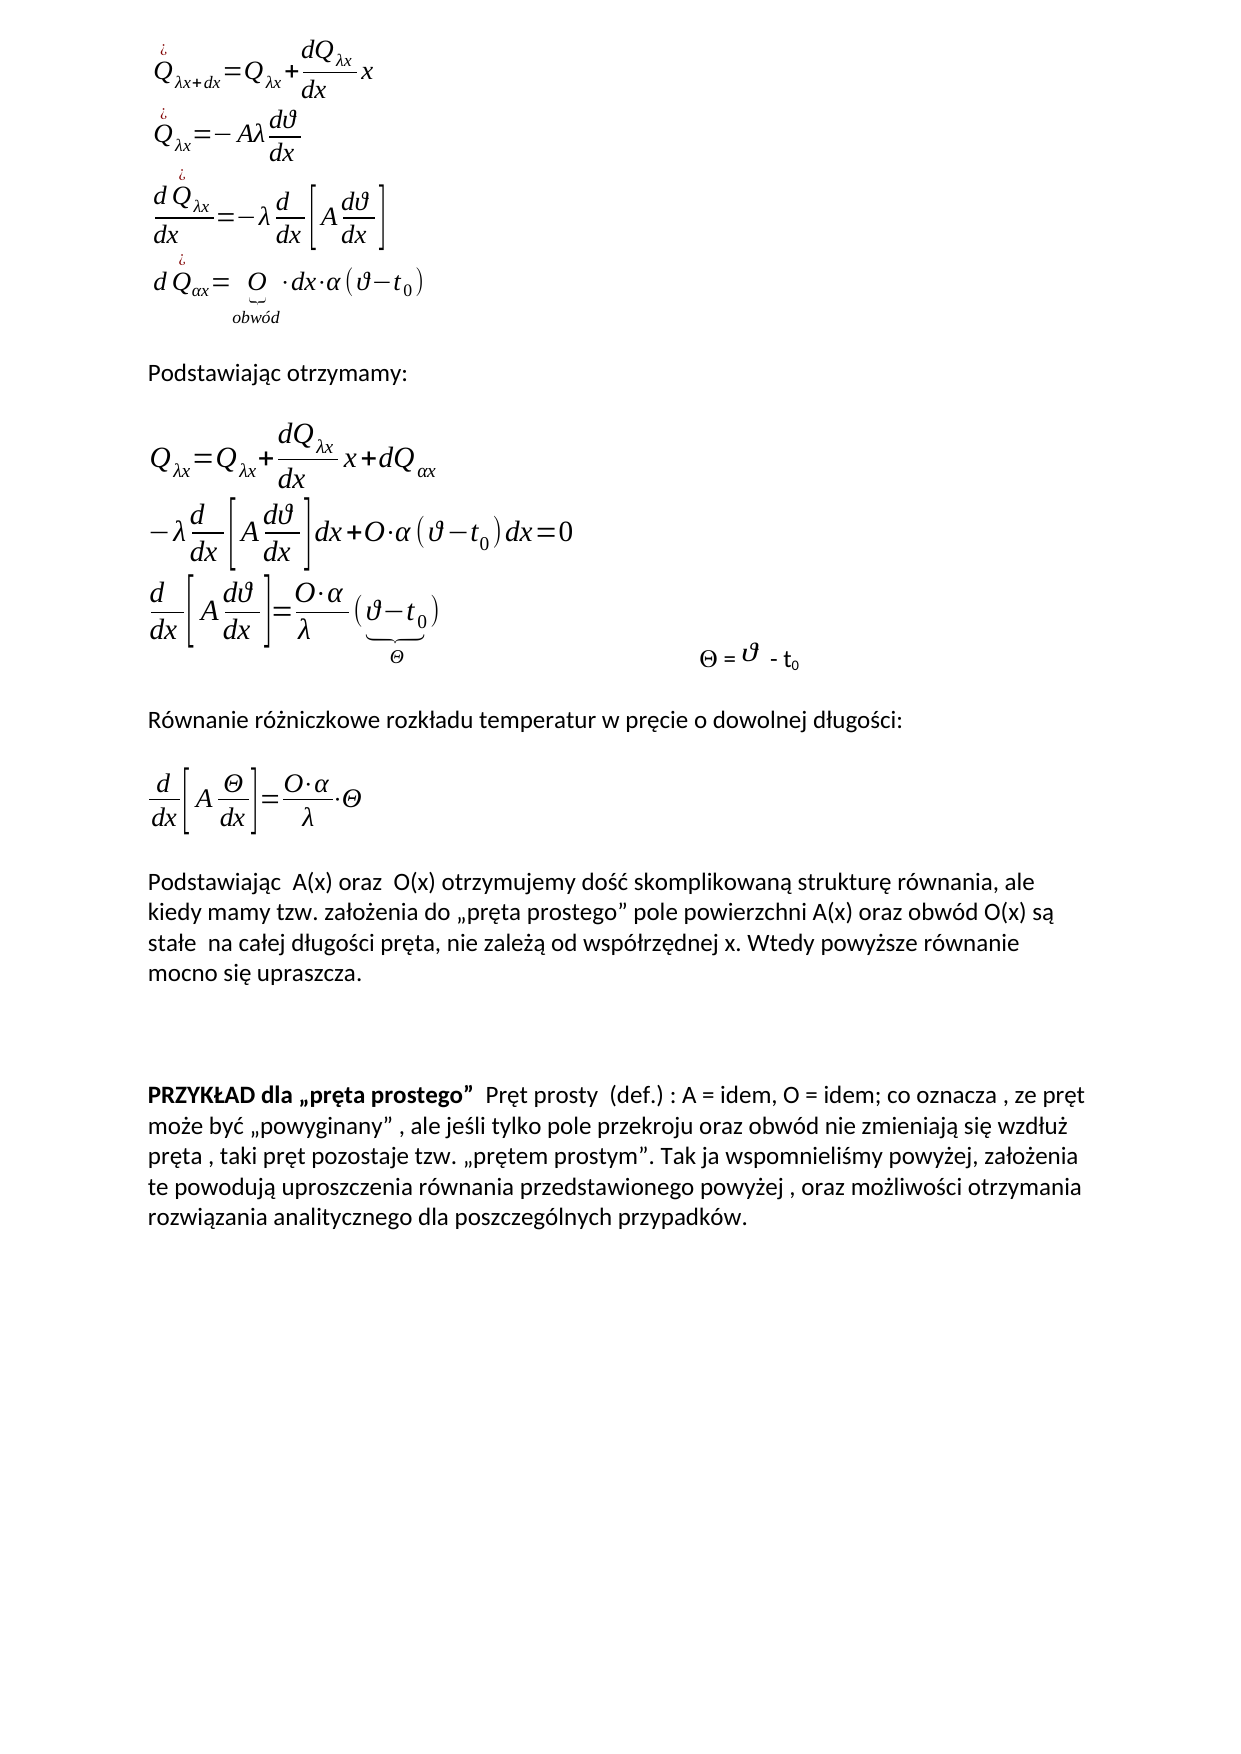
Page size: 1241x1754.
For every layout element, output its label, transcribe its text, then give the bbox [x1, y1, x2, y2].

text Równanie różniczkowe rozkładu temperatur w pręcie o dowolnej długości: [148, 704, 1093, 735]
text PRZYKŁAD dla „pręta prostego” Pręt prosty (def.) : A = idem, O = idem; co oznacza , ze pręt może być „powyginany” , ale jeśli tylko pole przekroju oraz obwód nie zmieniają się wzdłuż pręta , taki pręt pozostaje tzw. „prętem prostym”. Tak ja wspomnieliśmy powyżej, założenia te powodują uproszczenia równania przedstawionego powyżej , oraz możliwości otrzymania rozwiązania analitycznego dla poszczególnych przypadków. [148, 1079, 1093, 1232]
text = - t0 [148, 418, 1093, 674]
text Podstawiając A(x) oraz O(x) otrzymujemy dość skomplikowaną strukturę równania, ale kiedy mamy tzw. założenia do „pręta prostego” pole powierzchni A(x) oraz obwód O(x) są stałe na całej długości pręta, nie zależą od współrzędnej x. Wtedy powyższe równanie mocno się upraszcza. [148, 866, 1093, 988]
text Podstawiając otrzymamy: [148, 357, 1093, 388]
